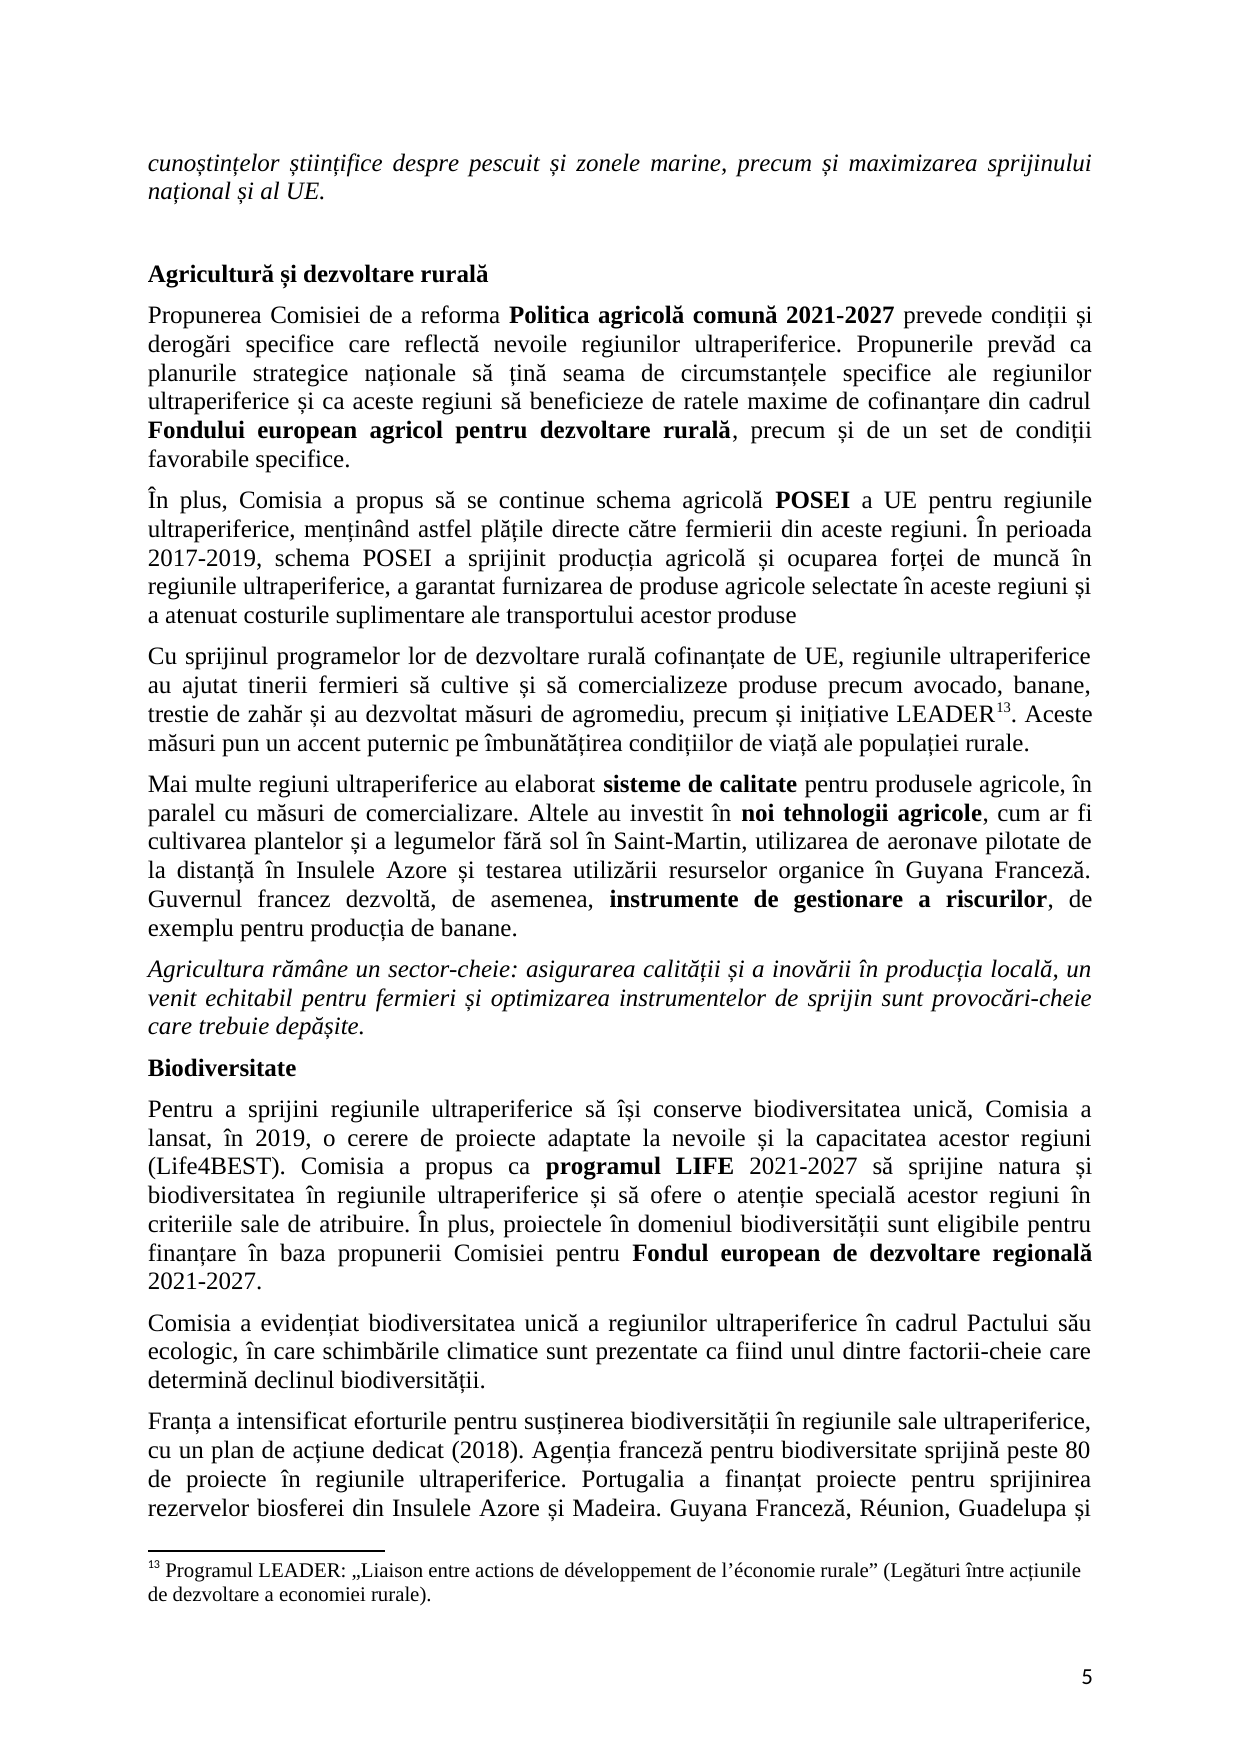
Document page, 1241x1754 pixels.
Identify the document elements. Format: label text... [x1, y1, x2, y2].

text Propunerea Comisiei de a reforma Politica agricolă comună 2021-2027 prevede condiții și derogări specifice care reflectă nevoile regiunilor ultraperiferice. Propunerile prevăd ca planurile strategice naționale să țină seama de circumstanțele specifice ale regiunilor ultraperiferice și ca aceste regiuni să beneficieze de ratele maxime de cofinanțare din cadrul Fondului european agricol pentru dezvoltare rurală, precum și de un set de condiții favorabile specifice. [148, 300, 1092, 473]
text În plus, Comisia a propus să se continue schema agricolă POSEI a UE pentru regiunile ultraperiferice, menținând astfel plățile directe către fermierii din aceste regiuni. În perioada 2017-2019, schema POSEI a sprijinit producția agricolă și ocuparea forței de muncă în regiunile ultraperiferice, a garantat furnizarea de produse agricole selectate în aceste regiuni și a atenuat costurile suplimentare ale transportului acestor produse [148, 485, 1092, 629]
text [148, 1406, 1092, 1521]
text Cu sprijinul programelor lor de dezvoltare rurală cofinanțate de UE, regiunile ultraperiferice au ajutat tinerii fermieri să cultive și să comercializeze produse precum avocado, banane, trestie de zahăr și au dezvoltat măsuri de agromediu, precum și inițiative LEADER. Aceste măsuri pun un accent puternic pe îmbunătățirea condițiilor de viață ale populației rurale. [148, 641, 1092, 756]
text Agricultura rămâne un sector-cheie: asigurarea calității și a inovării în producția locală, un venit echitabil pentru fermieri și optimizarea instrumentelor de sprijin sunt provocări-cheie care trebuie depășite. [148, 954, 1092, 1040]
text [148, 148, 1092, 205]
text Mai multe regiuni ultraperiferice au elaborat sisteme de calitate pentru produsele agricole, în paralel cu măsuri de comercializare. Altele au investit în noi tehnologii agricole, cum ar fi cultivarea plantelor și a legumelor fără sol în Saint-Martin, utilizarea de aeronave pilotate de la distanță în Insulele Azore și testarea utilizării resurselor organice în Guyana Franceză. Guvernul francez dezvoltă, de asemenea, instrumente de gestionare a riscurilor, de exemplu pentru producția de banane. [148, 769, 1092, 941]
text Comisia a evidențiat biodiversitatea unică a regiunilor ultraperiferice în cadrul Pactului său ecologic, în care schimbările climatice sunt prezentate ca fiind unul dintre factorii-cheie care determină declinul biodiversității. [148, 1308, 1092, 1394]
text Agricultură și dezvoltare rurală [148, 259, 1092, 288]
text Biodiversitate [148, 1053, 1092, 1081]
text Pentru a sprijini regiunile ultraperiferice să își conserve biodiversitatea unică, Comisia a lansat, în 2019, o cerere de proiecte adaptate la nevoile și la capacitatea acestor regiuni (Life4BEST). Comisia a propus ca programul LIFE 2021-2027 să sprijine natura și biodiversitatea în regiunile ultraperiferice și să ofere o atenție specială acestor regiuni în criteriile sale de atribuire. În plus, proiectele în domeniul biodiversității sunt eligibile pentru finanțare în baza propunerii Comisiei pentru Fondul european de dezvoltare regională 2021-2027. [148, 1094, 1092, 1295]
